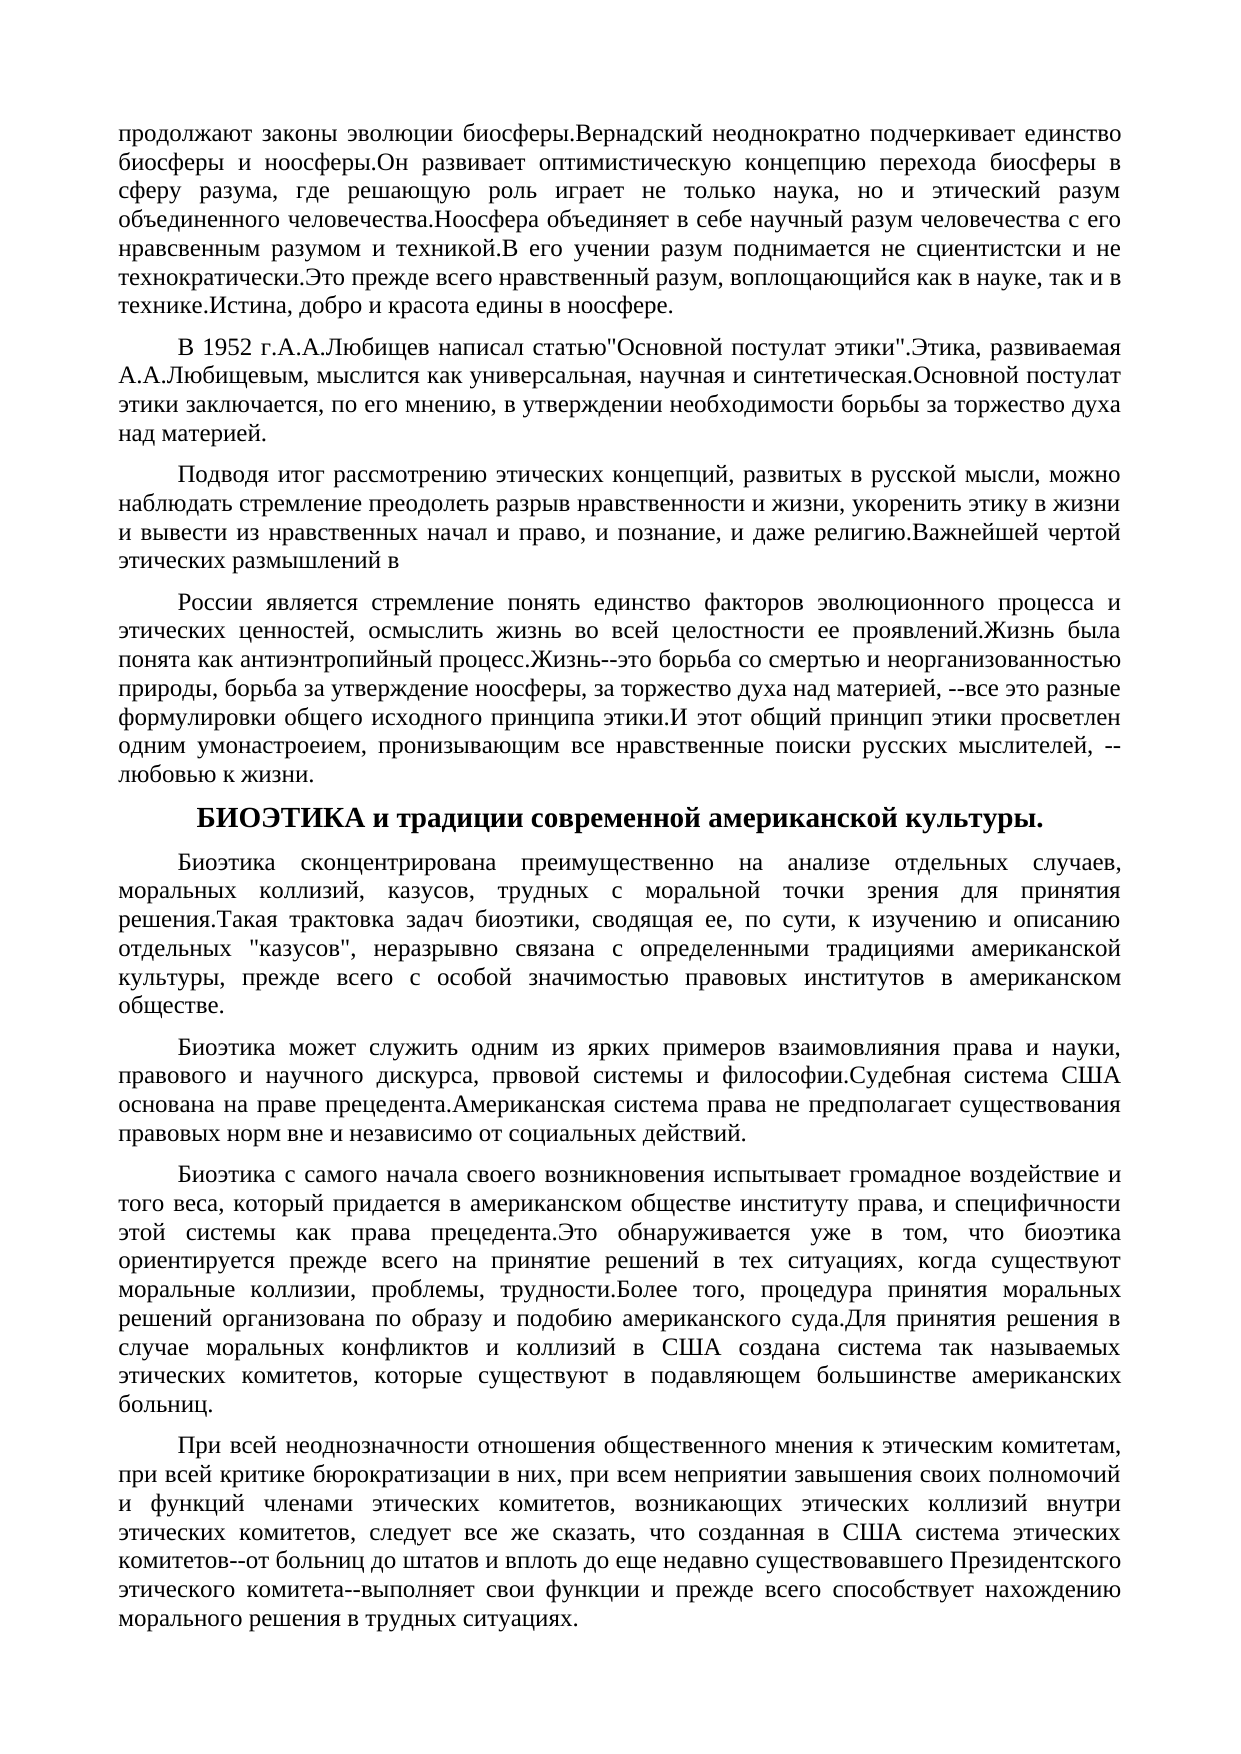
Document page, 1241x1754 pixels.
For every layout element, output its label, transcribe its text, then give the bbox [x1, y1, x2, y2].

text Биоэтика может служить одним из ярких примеров взаимовлияния права и науки, правового и научного дискурса, првовой системы и философии.Судебная система США основана на праве прецедента.Американская система права не предполагает существования правовых норм вне и независимо от социальных действий. [118, 1032, 1122, 1147]
text При всей неоднозначности отношения общественного мнения к этическим комитетам, при всей критике бюрократизации в них, при всем неприятии завышения своих полномочий и функций членами этических комитетов, возникающих этических коллизий внутри этических комитетов, следует все же сказать, что созданная в США система этических комитетов--от больниц до штатов и вплоть до еще недавно существовавшего Президентского этического комитета--выполняет свои функции и прежде всего способствует нахождению морального решения в трудных ситуациях. [118, 1430, 1122, 1632]
text России является стремление понять единство факторов эволюционного процесса и этических ценностей, осмыслить жизнь во всей целостности ее проявлений.Жизнь была понята как антиэнтропийный процесс.Жизнь--это борьба со смертью и неорганизованностью природы, борьба за утверждение ноосферы, за торжество духа над материей, --все это разные формулировки общего исходного принципа этики.И этот общий принцип этики просветлен одним умонастроеием, пронизывающим все нравственные поиски русских мыслителей, --любовью к жизни. [118, 587, 1122, 788]
text В 1952 г.А.А.Любищев написал статью"Основной постулат этики".Этика, развиваемая А.А.Любищевым, мыслится как универсальная, научная и синтетическая.Основной постулат этики заключается, по его мнению, в утверждении необходимости борьбы за торжество духа над материей. [118, 332, 1122, 447]
text Биоэтика сконцентрирована преимущественно на анализе отдельных случаев, моральных коллизий, казусов, трудных с моральной точки зрения для принятия решения.Такая трактовка задач биоэтики, сводящая ее, по сути, к изучению и описанию отдельных "казусов", неразрывно связана с определенными традициями американской культуры, прежде всего с особой значимостью правовых институтов в американском обществе. [118, 847, 1122, 1019]
text БИОЭТИКА и традиции современной американской культуры. [118, 801, 1122, 834]
text Биоэтика с самого начала своего возникновения испытывает громадное воздействие и того веса, который придается в американском обществе институту права, и специфичности этой системы как права прецедента.Это обнаруживается уже в том, что биоэтика ориентируется прежде всего на принятие решений в тех ситуациях, когда существуют моральные коллизии, проблемы, трудности.Более того, процедура принятия моральных решений организована по образу и подобию американского суда.Для принятия решения в случае моральных конфликтов и коллизий в США создана система так называемых этических комитетов, которые существуют в подавляющем большинстве американских больниц. [118, 1159, 1122, 1418]
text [118, 118, 1122, 319]
text Подводя итог рассмотрению этических концепций, развитых в русской мысли, можно наблюдать стремление преодолеть разрыв нравственности и жизни, укоренить этику в жизни и вывести из нравственных начал и право, и познание, и даже религию.Важнейшей чертой этических размышлений в [118, 459, 1122, 574]
